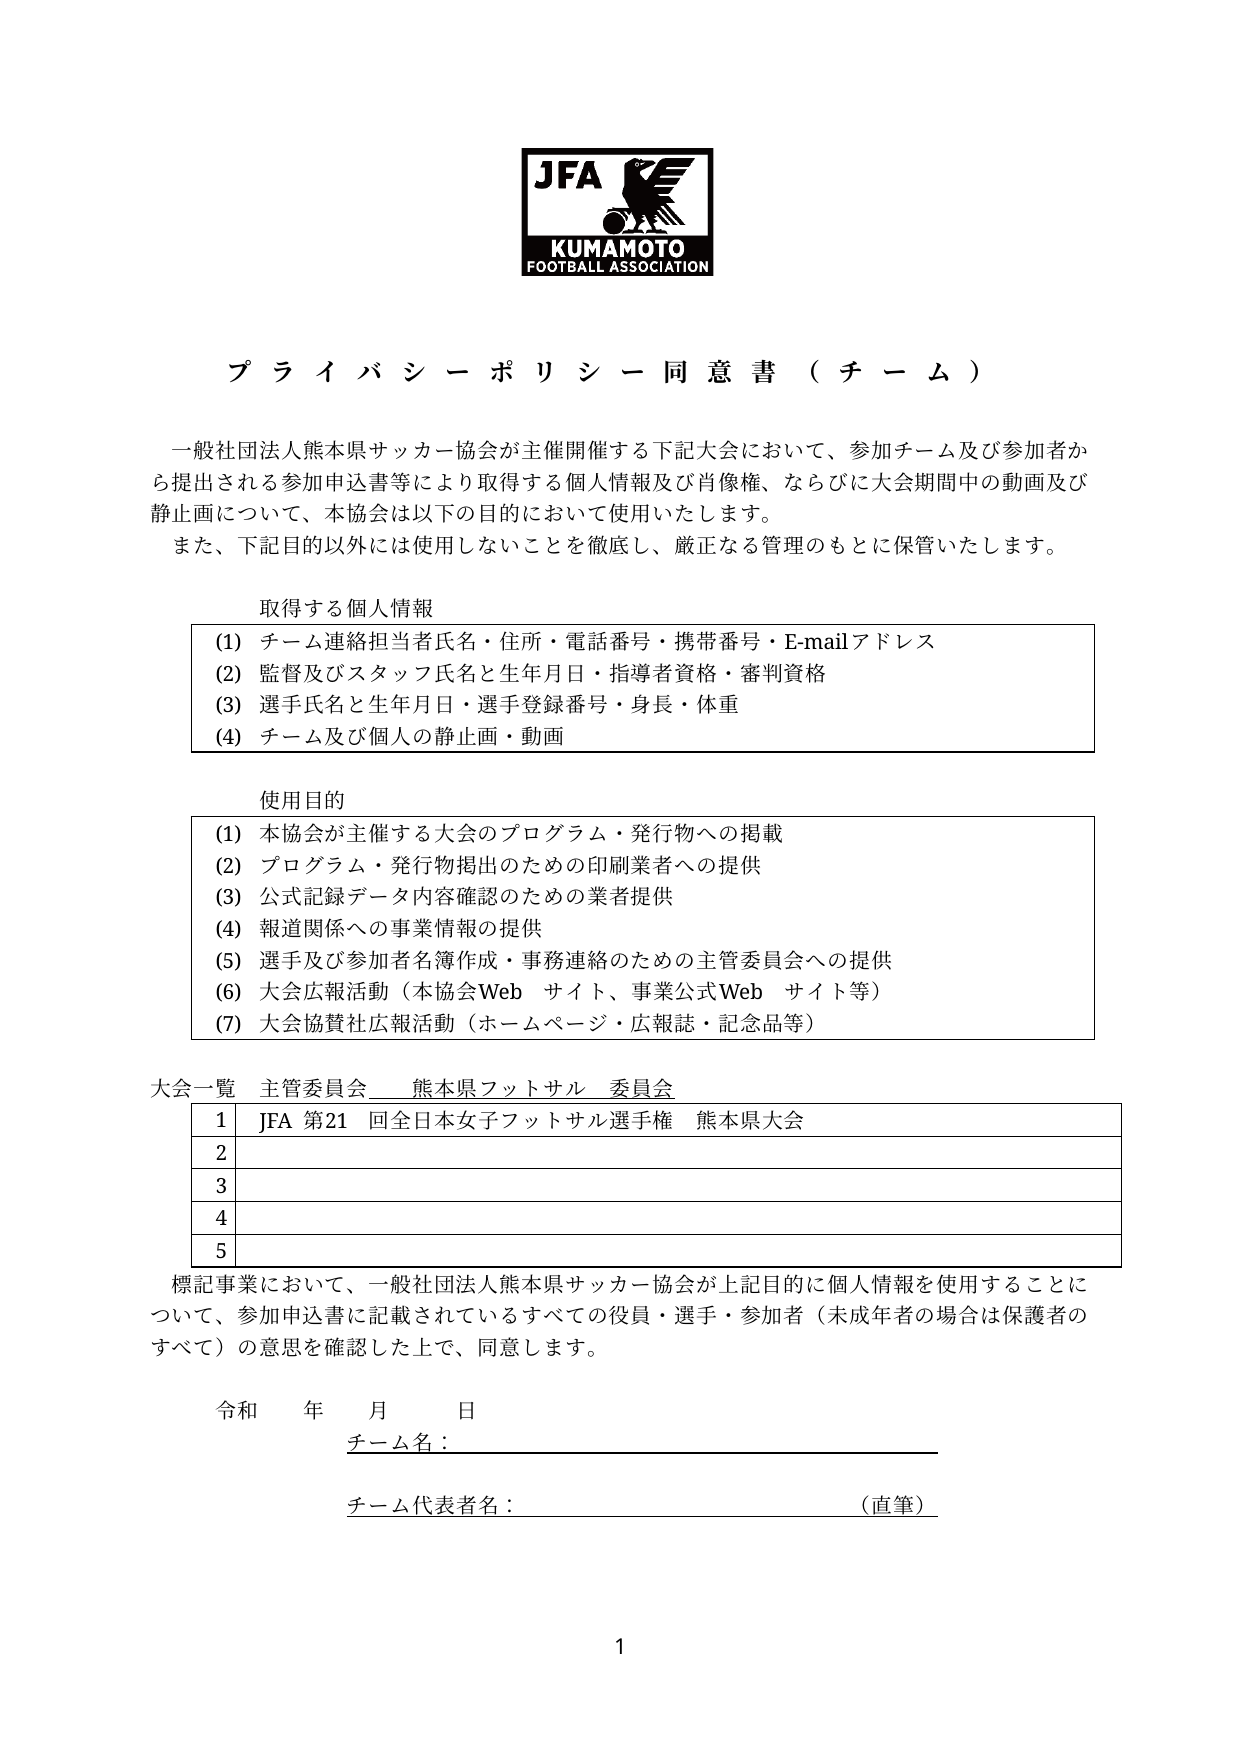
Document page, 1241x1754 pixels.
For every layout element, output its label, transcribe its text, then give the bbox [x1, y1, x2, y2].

text 令和 年 月 日 [150, 1394, 1090, 1426]
table_cell [236, 1202, 1121, 1234]
text 使用目的 [238, 784, 1090, 816]
text 標記事業において、一般社団法人熊本県サッカー協会が上記目的に個人情報を使用することについて、参加申込書に記載されているすべての役員・選手・参加者（未成年者の場合は保護者のすべて）の意思を確認した上で、同意します。 [150, 1267, 1090, 1362]
text 一般社団法人熊本県サッカー協会が主催開催する下記大会において、参加チーム及び参加者から提出される参加申込書等により取得する個人情報及び肖像権、ならびに大会期間中の動画及び静止画について、本協会は以下の目的において使用いたします。 [150, 434, 1090, 529]
table_cell 3 [192, 1169, 235, 1201]
table_cell [236, 1169, 1121, 1201]
table_cell [236, 1137, 1121, 1168]
table_header JFA 第21回全日本女子フットサル選手権 熊本県大会 [236, 1104, 1121, 1136]
table_header チーム連絡担当者氏名・住所・電話番号・携帯番号・E-mailアドレス 監督及びスタッフ氏名と生年月日・指導者資格・審判資格 選手氏名と生年月日・選手登録番号・身長・体重 チーム及び個人の静止画・動画 [192, 625, 1094, 751]
text プライバシーポリシー同意書（チーム） [150, 339, 1090, 402]
text 大会一覧 主管委員会 熊本県フットサル 委員会 [150, 1071, 1090, 1103]
table_cell 2 [192, 1137, 235, 1168]
text また、下記目的以外には使用しないことを徹底し、厳正なる管理のもとに保管いたします。 [150, 529, 1090, 560]
table_header 本協会が主催する大会のプログラム・発行物への掲載 プログラム・発行物掲出のための印刷業者への提供 公式記録データ内容確認のための業者提供 報道関係への事業情報の提供 選手及び参加者名簿作成・事務連絡のための主管委員会への提供 大会広報活動（本協会Webサイト、事業公式Webサイト等） 大会協賛社広報活動（ホームページ・広報誌・記念品等） [192, 817, 1094, 1038]
table_header 1 [192, 1104, 235, 1136]
table_cell [236, 1235, 1121, 1266]
table_cell 5 [192, 1235, 235, 1266]
text 取得する個人情報 [238, 592, 1090, 624]
picture [521, 148, 714, 276]
table_cell 4 [192, 1202, 235, 1234]
text チーム名： [150, 1426, 1090, 1457]
text チーム代表者名： （直筆） [150, 1489, 1090, 1521]
